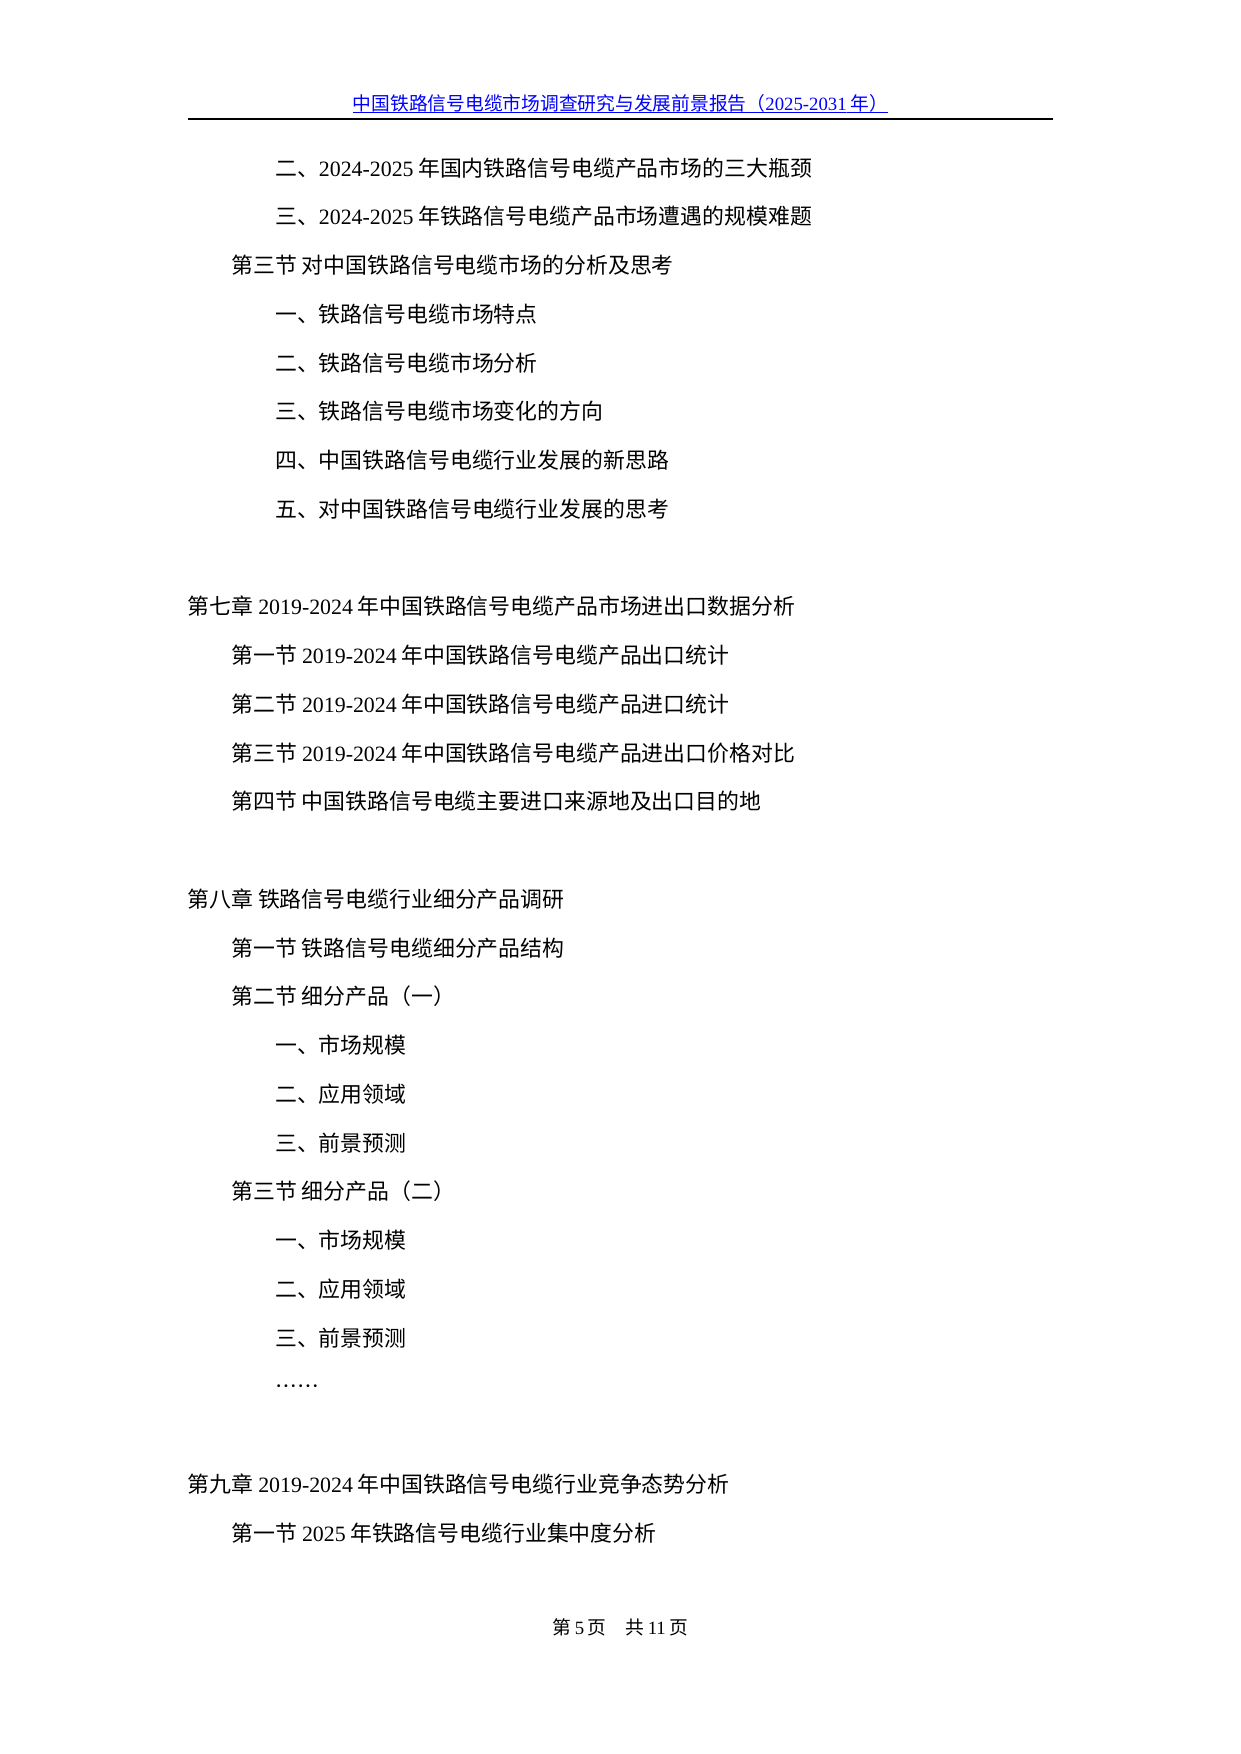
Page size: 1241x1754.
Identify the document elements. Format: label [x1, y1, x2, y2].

text [187, 150, 1053, 1548]
